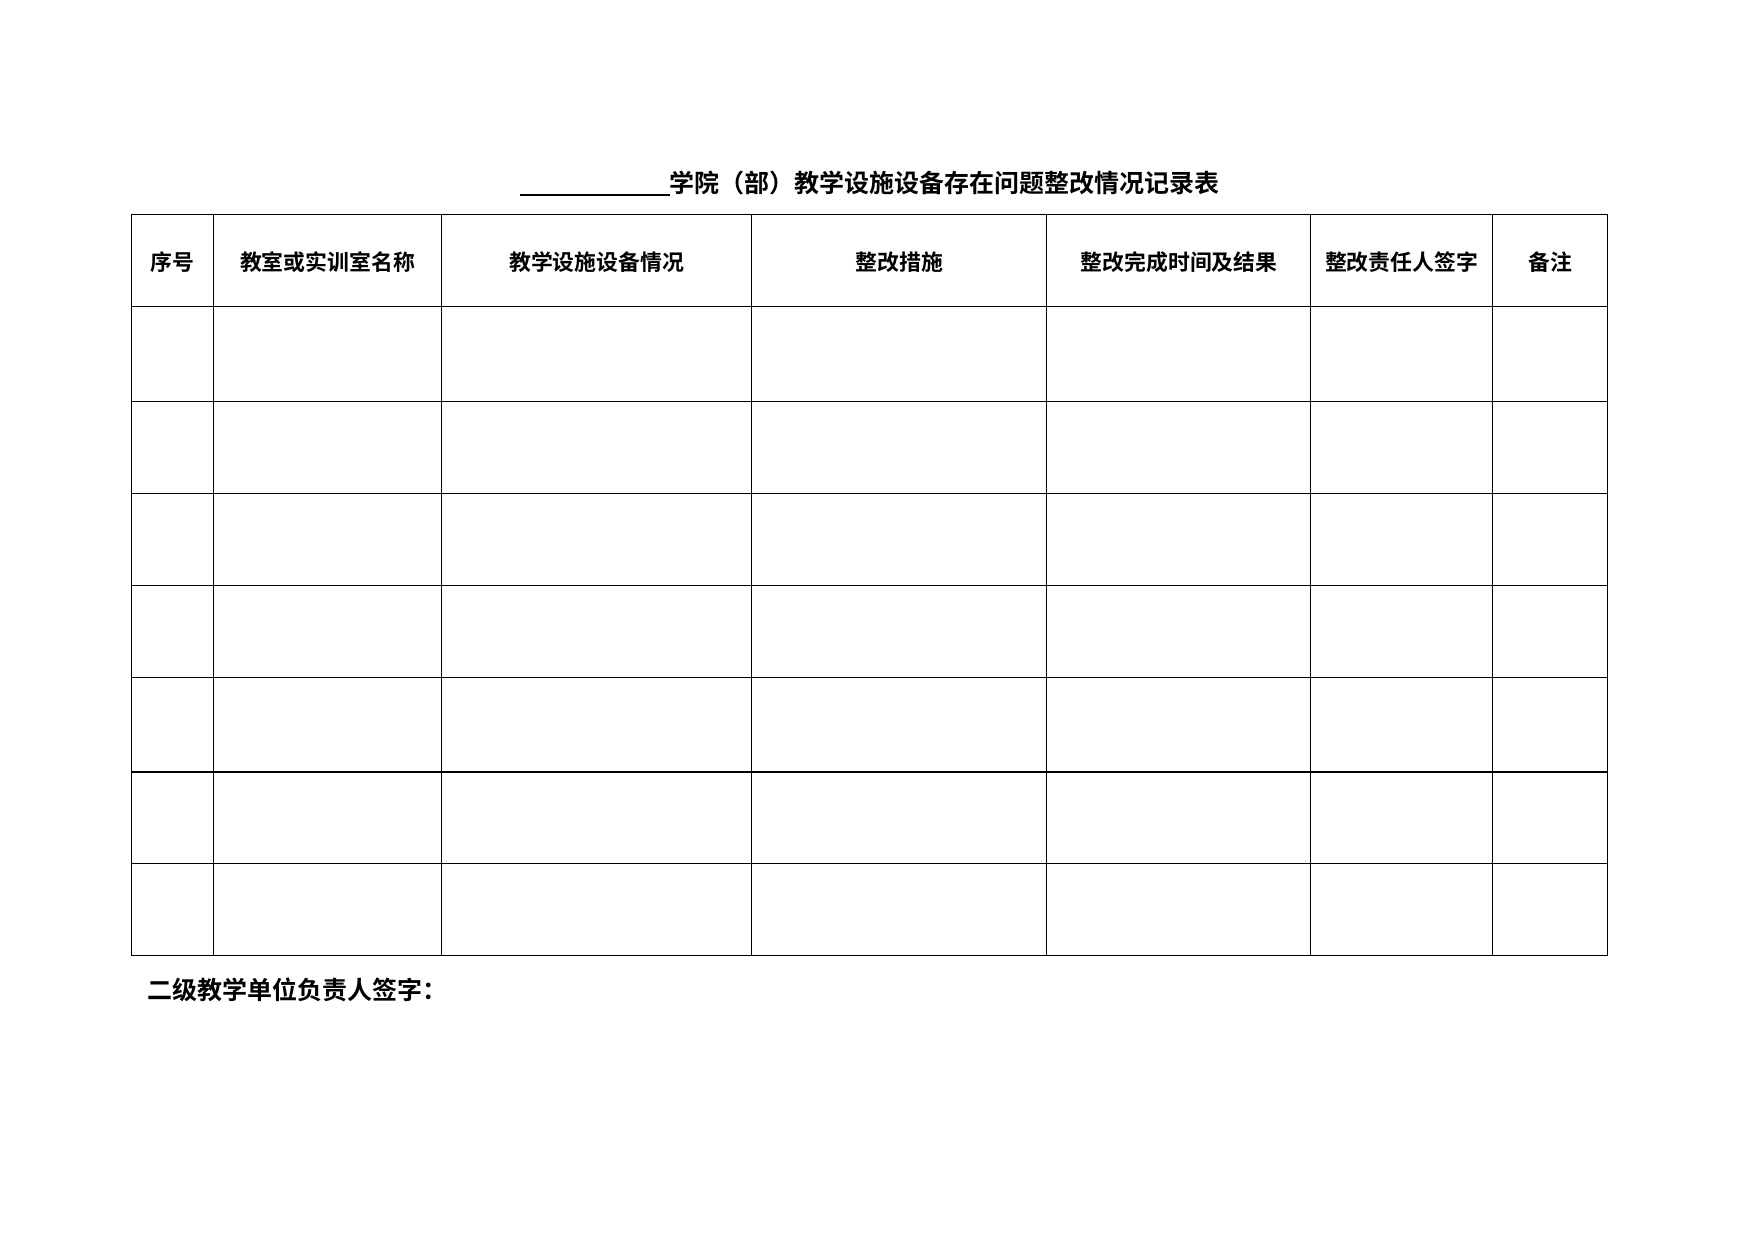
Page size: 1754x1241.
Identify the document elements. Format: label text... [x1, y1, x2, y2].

table_header 整改责任人签字 [1311, 215, 1492, 306]
table_cell [1047, 864, 1310, 955]
table_header 整改完成时间及结果 [1047, 215, 1310, 306]
table_cell [1493, 402, 1607, 493]
table_cell [442, 402, 751, 493]
table_cell [442, 307, 751, 401]
table_cell [1311, 678, 1492, 771]
table_cell [752, 773, 1046, 863]
table_cell [1311, 773, 1492, 863]
table_cell [132, 586, 213, 677]
table_cell [132, 678, 213, 771]
table_cell [214, 773, 441, 863]
table_cell [1493, 864, 1607, 955]
table_cell [442, 678, 751, 771]
table_cell [1047, 586, 1310, 677]
table_cell [752, 864, 1046, 955]
table_cell [214, 586, 441, 677]
table_header 教学设施设备情况 [442, 215, 751, 306]
table_cell [132, 773, 213, 863]
text 二级教学单位负责人签字： [148, 956, 1592, 1021]
table_cell [752, 402, 1046, 493]
table_cell [442, 864, 751, 955]
table_cell [1493, 494, 1607, 584]
table_cell [1493, 307, 1607, 401]
table_cell [752, 586, 1046, 677]
table_cell [442, 586, 751, 677]
table_header 教室或实训室名称 [214, 215, 441, 306]
table_cell [1493, 773, 1607, 863]
table_cell [132, 402, 213, 493]
table_cell [1047, 494, 1310, 584]
table_cell [442, 773, 751, 863]
table_cell [1311, 586, 1492, 677]
table_cell [132, 494, 213, 584]
table_cell [752, 494, 1046, 584]
text 学院（部）教学设施设备存在问题整改情况记录表 [148, 149, 1592, 214]
table_cell [1047, 773, 1310, 863]
table_header 备注 [1493, 215, 1607, 306]
table_header 整改措施 [752, 215, 1046, 306]
table_cell [132, 864, 213, 955]
table_cell [1493, 678, 1607, 771]
table_cell [214, 402, 441, 493]
table_cell [214, 864, 441, 955]
table_cell [1311, 307, 1492, 401]
table_cell [1311, 402, 1492, 493]
table_cell [214, 494, 441, 584]
table_cell [214, 678, 441, 771]
table_cell [752, 307, 1046, 401]
table_cell [1311, 494, 1492, 584]
table_cell [442, 494, 751, 584]
table_cell [752, 678, 1046, 771]
table_cell [1047, 402, 1310, 493]
table_cell [132, 307, 213, 401]
table_cell [1047, 307, 1310, 401]
table_cell [1047, 678, 1310, 771]
table_header 序号 [132, 215, 213, 306]
table_cell [214, 307, 441, 401]
table_cell [1311, 864, 1492, 955]
table_cell [1493, 586, 1607, 677]
